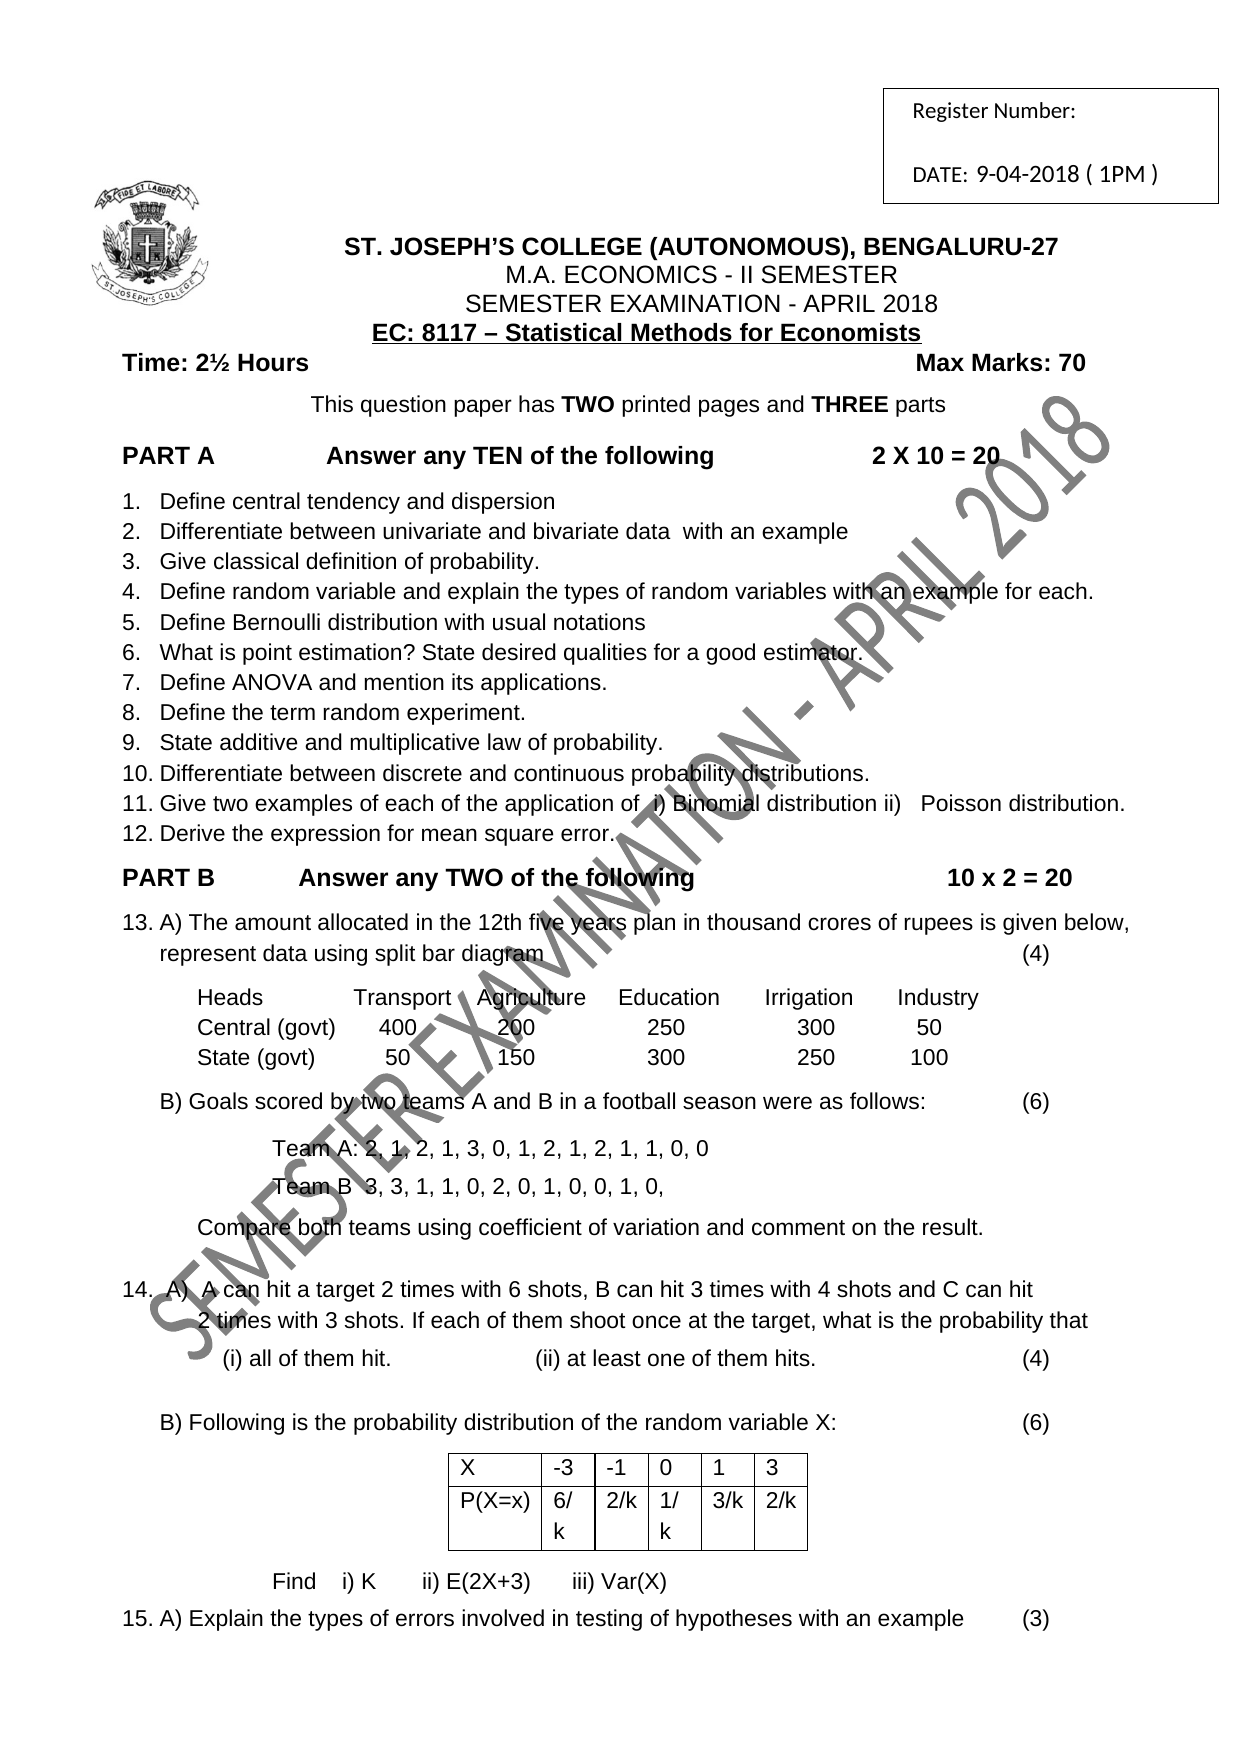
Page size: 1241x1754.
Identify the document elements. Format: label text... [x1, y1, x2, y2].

text EC: 8117 – Statistical Methods for Economists [159, 318, 1134, 347]
list Give classical definition of probability. [122, 548, 1134, 574]
text M.A. ECONOMICS - II SEMESTER [213, 260, 1134, 289]
text PART A Answer any TEN of the following 2 X 10 = 20 [122, 441, 1134, 470]
table_cell 3/k [702, 1487, 754, 1550]
list A) A can hit a target 2 times with 6 shots, B can hit 3 times with 4 shots and C can hit [122, 1276, 1134, 1303]
text PART B Answer any TWO of the following 10 x 2 = 20 [122, 863, 1134, 891]
text State (govt) 50 150 300 250 100 [167, 1044, 1134, 1070]
table_cell 2/k [755, 1487, 807, 1550]
list A) The amount allocated in the 12th five years plan in thousand crores of rupees is given below, represent data using split bar diagram (4) [122, 909, 1134, 966]
list Define the term random experiment. [122, 699, 1134, 726]
list (i) all of them hit. (ii) at least one of them hits. (4) [197, 1345, 1134, 1371]
list Derive the expression for mean square error. [122, 820, 1134, 846]
list Define ANOVA and mention its applications. [122, 669, 1134, 695]
table_cell 2/k [596, 1487, 648, 1550]
table_header X [449, 1454, 541, 1486]
list Give two examples of each of the application of i) Binomial distribution ii) Poisson distribution. [122, 790, 1134, 816]
text 2 times with 3 shots. If each of them shoot once at the target, what is the probability that [159, 1307, 1134, 1333]
text SEMESTER EXAMINATION - APRIL 2018 [159, 289, 1134, 318]
text Central (govt) 400 200 250 300 50 [167, 1014, 1134, 1040]
list B) Goals scored by two teams A and B in a football season were as follows: (6) [159, 1088, 1134, 1114]
list State additive and multiplicative law of probability. [122, 729, 1134, 756]
table_header -1 [596, 1454, 648, 1486]
list A) Explain the types of errors involved in testing of hypotheses with an example (3) [122, 1604, 1134, 1631]
text Heads Transport Agriculture Education Irrigation Industry [131, 983, 1134, 1010]
table_header 0 [649, 1454, 701, 1486]
table_header 1 [702, 1454, 754, 1486]
picture [90, 178, 213, 307]
table_header -3 [542, 1454, 594, 1486]
list Compare both teams using coefficient of variation and comment on the result. [159, 1214, 1134, 1241]
list Differentiate between discrete and continuous probability distributions. [122, 759, 1134, 786]
text This question paper has TWO printed pages and THREE parts [122, 391, 1134, 417]
text Team A: 2, 1, 2, 1, 3, 0, 1, 2, 1, 2, 1, 1, 0, 0 [122, 1134, 1134, 1161]
list B) Following is the probability distribution of the random variable X: (6) [159, 1409, 1134, 1436]
table_cell 6/k [542, 1487, 594, 1550]
text ST. JOSEPH’S COLLEGE (AUTONOMOUS), BENGALURU-27 [213, 232, 1134, 260]
table_cell 1/k [649, 1487, 701, 1550]
table_header 3 [755, 1454, 807, 1486]
list Find i) K ii) E(2X+3) iii) Var(X) [197, 1568, 1134, 1594]
list Define Bernoulli distribution with usual notations [122, 608, 1134, 635]
list Differentiate between univariate and bivariate data with an example [122, 518, 1134, 544]
table_cell P(X=x) [449, 1487, 541, 1550]
list What is point estimation? State desired qualities for a good estimator. [122, 639, 1134, 665]
list Define central tendency and dispersion [122, 488, 1134, 514]
text Time: 2½ Hours Max Marks: 70 [122, 348, 1134, 376]
list Define random variable and explain the types of random variables with an example for each. [122, 578, 1181, 605]
text Team B 3, 3, 1, 1, 0, 2, 0, 1, 0, 0, 1, 0, [197, 1173, 1134, 1199]
